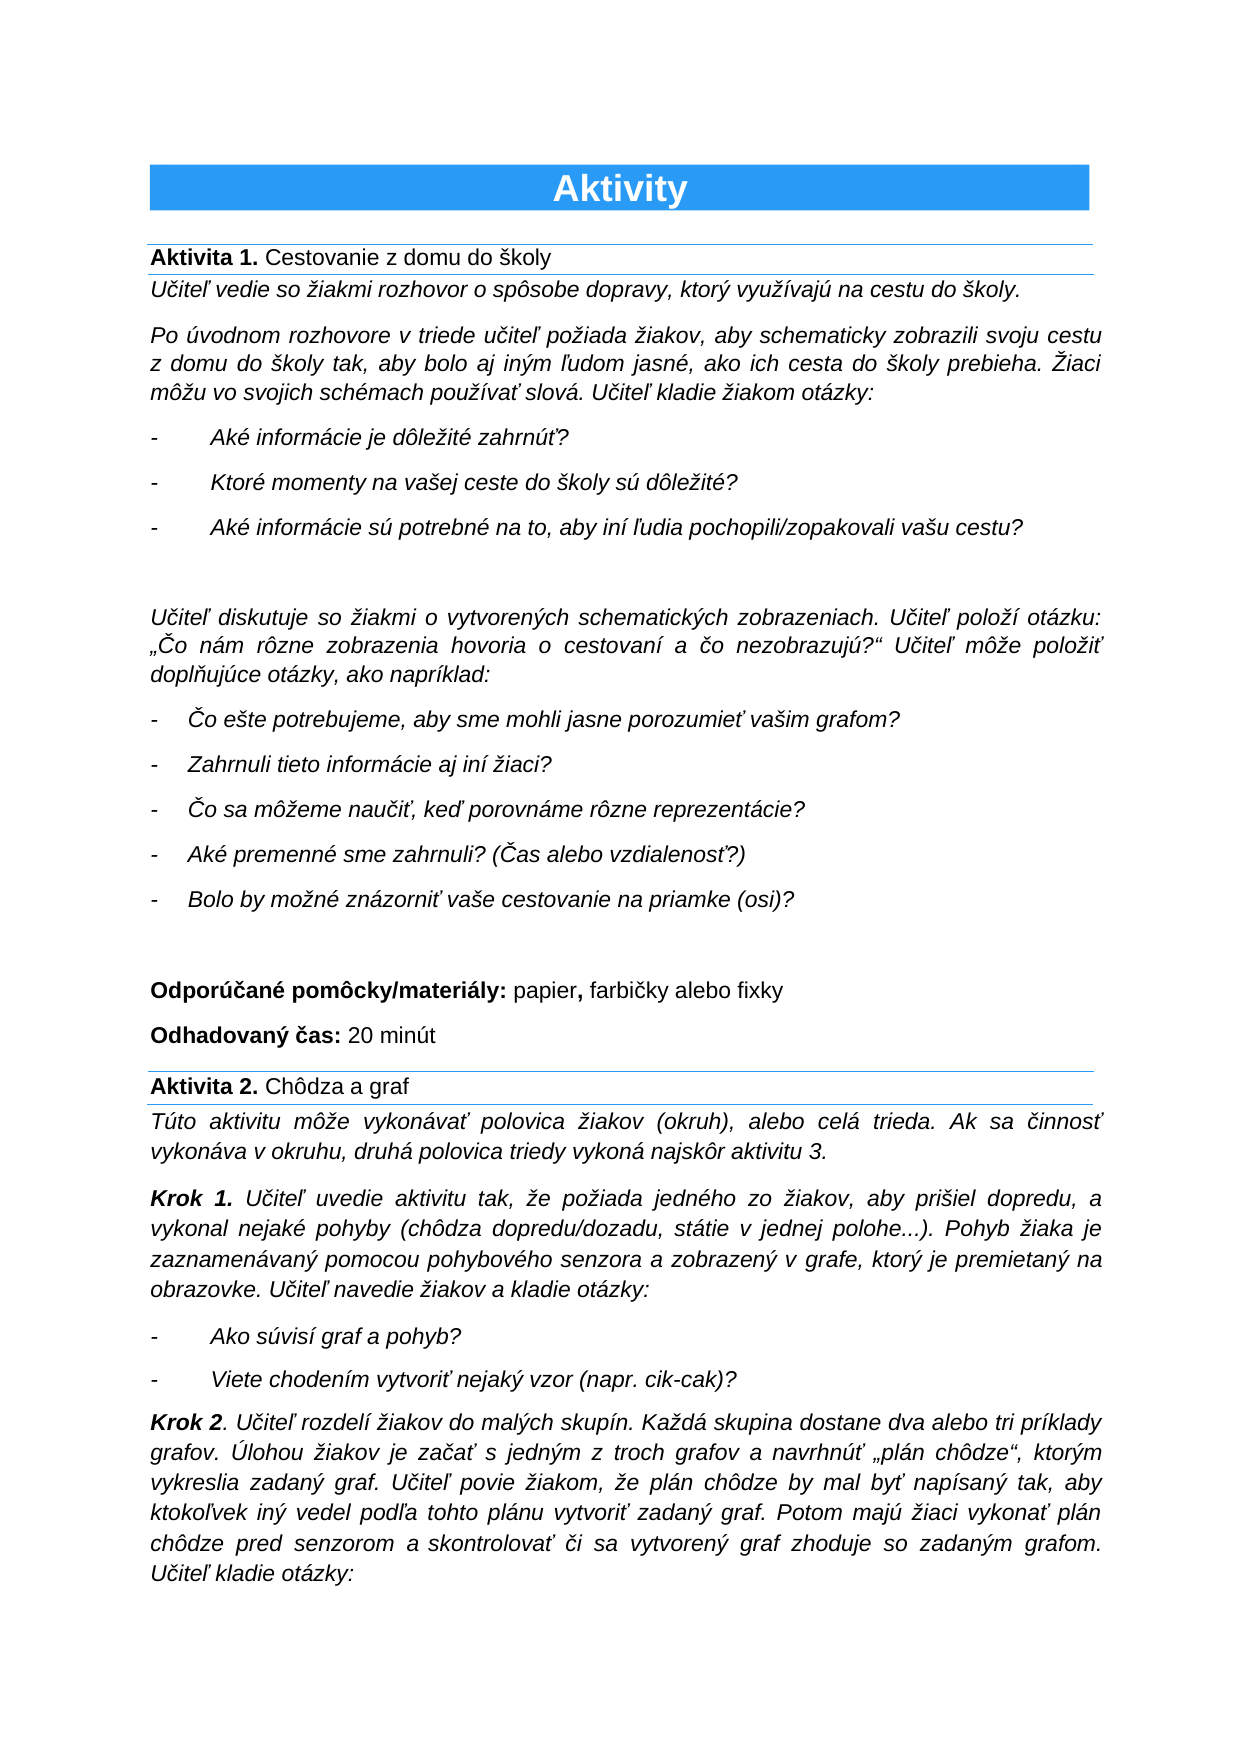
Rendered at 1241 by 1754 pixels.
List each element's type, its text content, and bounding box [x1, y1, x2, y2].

text - Aké informácie je dôležité zahrnúť? [150, 423, 1105, 450]
text Krok 2. Učiteľ rozdelí žiakov do malých skupín. Každá skupina dostane dva alebo tri príklady grafov. Úlohou žiakov je začať s jedným z troch grafov a navrhnúť „plán chôdze“, ktorým vykreslia zadaný graf. Učiteľ povie žiakom, že plán chôdze by mal byť napísaný tak, aby ktokoľvek iný vedel podľa tohto plánu vytvoriť zadaný graf. Potom majú žiaci vykonať plán chôdze pred senzorom a skontrolovať či sa vytvorený graf zhoduje so zadaným grafom. Učiteľ kladie otázky: [150, 1409, 1105, 1586]
text Túto aktivitu môže vykonávať polovica žiakov (okruh), alebo celá trieda. Ak sa činnosť vykonáva v okruhu, druhá polovica triedy vykoná najskôr aktivitu 3. [150, 1100, 1105, 1165]
list Bolo by možné znázorniť vaše cestovanie na priamke (osi)? [150, 886, 1105, 913]
text Odhadovaný čas: 20 minút [150, 1022, 1105, 1048]
text Odporúčané pomôcky/materiály: papier, farbičky alebo fixky [150, 977, 1105, 1003]
text - Ktoré momenty na vašej ceste do školy sú dôležité? [150, 469, 1105, 495]
text Krok 1. Učiteľ uvedie aktivitu tak, že požiada jedného zo žiakov, aby prišiel dopredu, a vykonal nejaké pohyby (chôdza dopredu/dozadu, státie v jednej polohe...). Pohyb žiaka je zaznamenávaný pomocou pohybového senzora a zobrazený v grafe, ktorý je premietaný na obrazovke. Učiteľ navedie žiakov a kladie otázky: [150, 1185, 1105, 1302]
text Učiteľ diskutuje so žiakmi o vytvorených schematických zobrazeniach. Učiteľ položí otázku: „Čo nám rôzne zobrazenia hovoria o cestovaní a čo nezobrazujú?“ Učiteľ môže položiť doplňujúce otázky, ako napríklad: [150, 604, 1105, 687]
text - Viete chodením vytvoriť nejaký vzor (napr. cik-cak)? [150, 1366, 1105, 1392]
text - Aké informácie sú potrebné na to, aby iní ľudia pochopili/zopakovali vašu cestu? [150, 514, 1105, 540]
list Aké premenné sme zahrnuli? (Čas alebo vzdialenosť?) [150, 841, 1105, 868]
subtitle Aktivita 1. Cestovanie z domu do školy [150, 238, 1105, 271]
text Po úvodnom rozhovore v triede učiteľ požiada žiakov, aby schematicky zobrazili svoju cestu z domu do školy tak, aby bolo aj iným ľudom jasné, ako ich cesta do školy prebieha. Žiaci môžu vo svojich schémach používať slová. Učiteľ kladie žiakom otázky: [150, 322, 1105, 405]
text Učiteľ vedie so žiakmi rozhovor o spôsobe dopravy, ktorý využívajú na cestu do školy. [150, 276, 1105, 303]
list Zahrnuli tieto informácie aj iní žiaci? [150, 751, 1105, 777]
list Čo ešte potrebujeme, aby sme mohli jasne porozumieť vašim grafom? [150, 706, 1105, 732]
subtitle Aktivita 2. Chôdza a graf [150, 1073, 1105, 1100]
list Čo sa môžeme naučiť, keď porovnáme rôzne reprezentácie? [150, 796, 1105, 822]
text - Ako súvisí graf a pohyb? [150, 1323, 1105, 1349]
